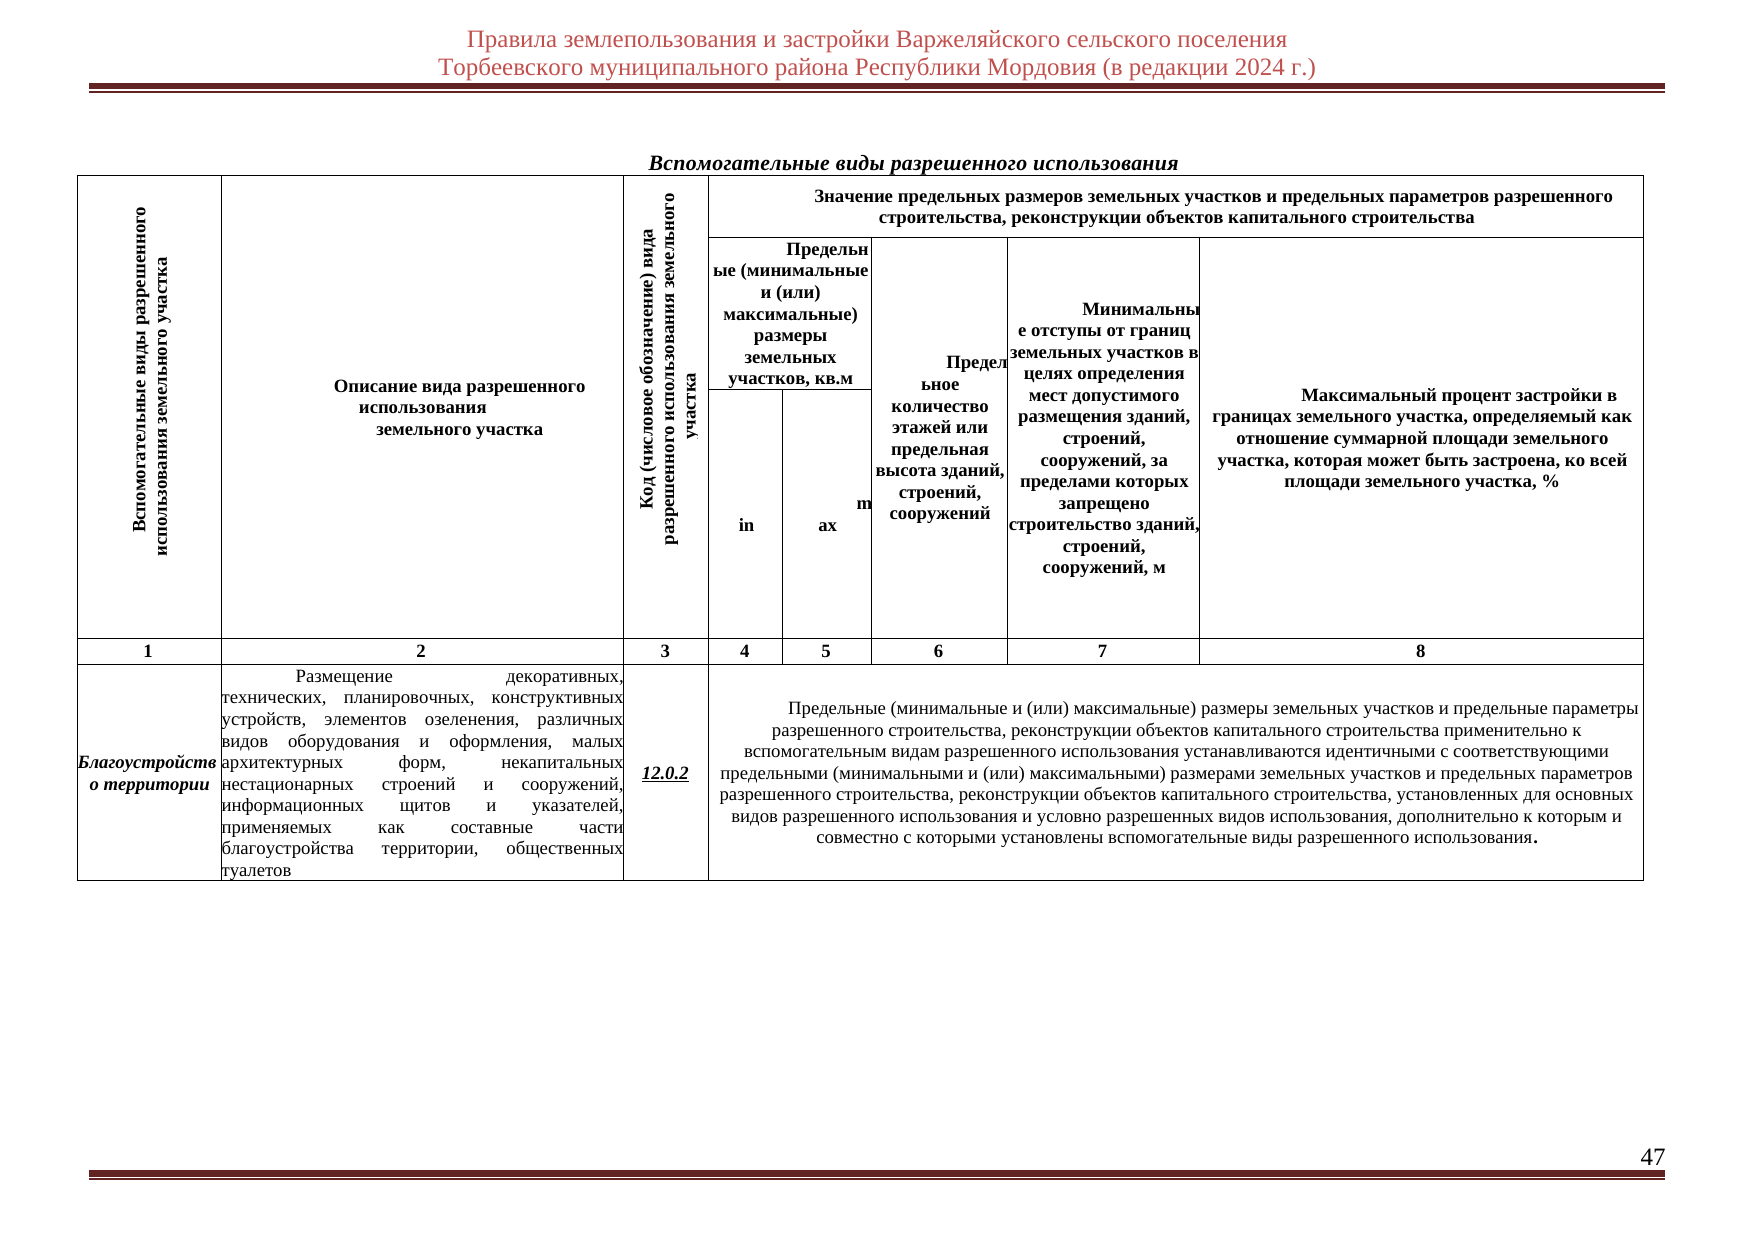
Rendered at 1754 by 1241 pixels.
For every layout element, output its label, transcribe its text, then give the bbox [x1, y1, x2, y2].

table_cell 8 [1200, 639, 1643, 664]
table_cell 5 [783, 639, 871, 664]
table_cell Благоустройство территории [78, 665, 221, 880]
table_header Вспомогательные виды разрешенного использования земельного участка [78, 176, 221, 638]
table_cell max [783, 390, 871, 638]
table_cell 6 [872, 639, 1007, 664]
table_cell 1 [78, 639, 221, 664]
table_cell Минимальные отступы от границ земельных участков в целях определения мест допустимого размещения зданий, строений, сооружений, за пределами которых запрещено строительство зданий, строений, сооружений, м [1008, 238, 1199, 638]
table_cell 3 [624, 639, 708, 664]
text Вспомогательные виды разрешенного использования [89, 150, 1665, 175]
table_cell Максимальный процент застройки в границах земельного участка, определяемый как отношение суммарной площади земельного участка, которая может быть застроена, ко всей площади земельного участка, % [1200, 238, 1643, 638]
table_cell min [709, 390, 782, 638]
table_cell 4 [709, 639, 782, 664]
table_cell Предельные (минимальные и (или) максимальные) размеры земельных участков, кв.м [709, 238, 871, 389]
table_cell 12.0.2 [624, 665, 708, 880]
table_cell 2 [222, 639, 623, 664]
table_cell Предельные (минимальные и (или) максимальные) размеры земельных участков и предельные параметры разрешенного строительства, реконструкции объектов капитального строительства применительно к вспомогательным видам разрешенного использования устанавливаются идентичными с соответствующими предельными (минимальными и (или) максимальными) размерами земельных участков и предельных параметров разрешенного строительства, реконструкции объектов капитального строительства, установленных для основных видов разрешенного использования и условно разрешенных видов использования, дополнительно к которым и совместно с которыми установлены вспомогательные виды разрешенного использования. [709, 665, 1643, 880]
table_cell Предельное количество этажей или предельная высота зданий, строений, сооружений [872, 238, 1007, 638]
table_header Значение предельных размеров земельных участков и предельных параметров разрешенного строительства, реконструкции объектов капитального строительства [709, 176, 1643, 237]
table_header Код (числовое обозначение) вида разрешенного использования земельного участка [624, 176, 708, 638]
table_cell Размещение декоративных, технических, планировочных, конструктивных устройств, элементов озеленения, различных видов оборудования и оформления, малых архитектурных форм, некапитальных нестационарных строений и сооружений, информационных щитов и указателей, применяемых как составные части благоустройства территории, общественных туалетов [222, 665, 623, 880]
table_cell 7 [1008, 639, 1199, 664]
table_header Описание вида разрешенного использования земельного участка [222, 176, 623, 638]
